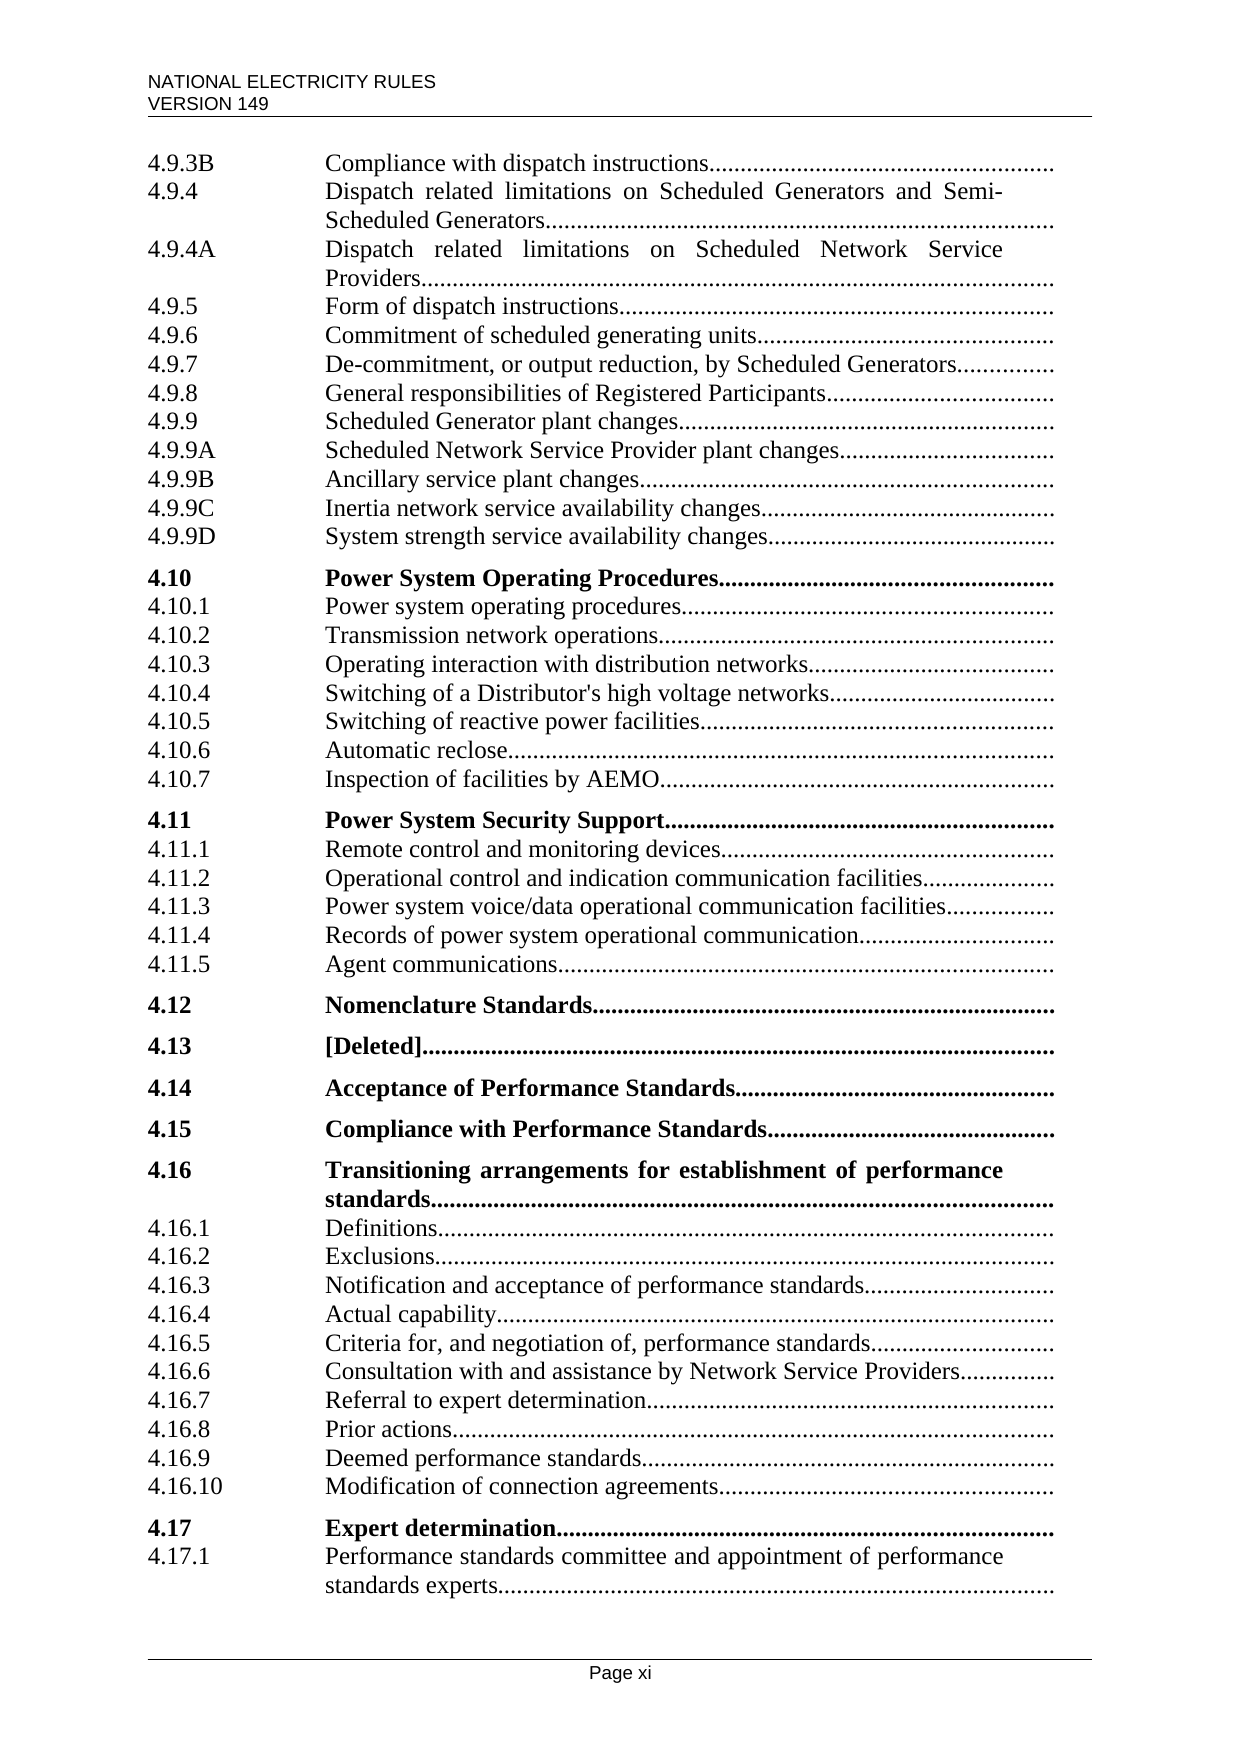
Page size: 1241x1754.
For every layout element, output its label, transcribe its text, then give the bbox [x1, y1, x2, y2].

text 4.9.9A Scheduled Network Service Provider plant changes 353 [148, 435, 1004, 464]
text 4.12 Nomenclature Standards 361 [148, 990, 1004, 1019]
text 4.9.9C Inertia network service availability changes 353 [148, 493, 1004, 521]
text 4.16.4 Actual capability 374 [148, 1299, 1004, 1328]
text 4.10.6 Automatic reclose 356 [148, 735, 1004, 764]
text 4.11 Power System Security Support 356 [148, 805, 1004, 834]
text 4.16.1 Definitions 367 [148, 1213, 1004, 1241]
text 4.10.4 Switching of a Distributor's high voltage networks 355 [148, 678, 1004, 706]
text 4.10.1 Power system operating procedures 353 [148, 591, 1004, 620]
text 4.11.4 Records of power system operational communication 360 [148, 920, 1004, 949]
text 4.16.6 Consultation with and assistance by Network Service Providers 377 [148, 1356, 1004, 1385]
text 4.9.9D System strength service availability changes 353 [148, 521, 1004, 550]
text 4.17 Expert determination 379 [148, 1513, 1004, 1541]
text 4.9.5 Form of dispatch instructions 349 [148, 291, 1004, 320]
text 4.14 Acceptance of Performance Standards 362 [148, 1073, 1004, 1101]
text 4.9.7 De-commitment, or output reduction, by Scheduled Generators 350 [148, 349, 1004, 378]
text 4.10.5 Switching of reactive power facilities 356 [148, 706, 1004, 735]
text 4.16.5 Criteria for, and negotiation of, performance standards 375 [148, 1328, 1004, 1356]
text 4.17.1 Performance standards committee and appointment of performance standards experts 379 [148, 1541, 1004, 1599]
text 4.16 Transitioning arrangements for establishment of performance standards 367 [148, 1155, 1004, 1213]
text 4.9.4A Dispatch related limitations on Scheduled Network Service Providers 348 [148, 234, 1004, 291]
text 4.11.3 Power system voice/data operational communication facilities 358 [148, 891, 1004, 920]
text 4.16.2 Exclusions 369 [148, 1241, 1004, 1270]
text 4.9.4 Dispatch related limitations on Scheduled Generators and Semi-Scheduled Generators 347 [148, 176, 1004, 234]
text 4.10.3 Operating interaction with distribution networks 355 [148, 649, 1004, 678]
text 4.9.6 Commitment of scheduled generating units 349 [148, 320, 1004, 349]
text 4.15 Compliance with Performance Standards 364 [148, 1114, 1004, 1143]
text 4.11.1 Remote control and monitoring devices 356 [148, 834, 1004, 863]
text 4.16.3 Notification and acceptance of performance standards 369 [148, 1270, 1004, 1299]
text 4.16.7 Referral to expert determination 378 [148, 1385, 1004, 1414]
text 4.9.8 General responsibilities of Registered Participants 351 [148, 378, 1004, 406]
text 4.16.10 Modification of connection agreements 379 [148, 1471, 1004, 1500]
text 4.10.2 Transmission network operations 354 [148, 620, 1004, 649]
text 4.10 Power System Operating Procedures 353 [148, 563, 1004, 591]
text 4.9.9 Scheduled Generator plant changes 352 [148, 406, 1004, 435]
text 4.13 [Deleted] 362 [148, 1031, 1004, 1060]
text 4.16.9 Deemed performance standards 379 [148, 1443, 1004, 1471]
text 4.11.2 Operational control and indication communication facilities 358 [148, 863, 1004, 891]
text 4.11.5 Agent communications 360 [148, 949, 1004, 978]
text 4.9.9B Ancillary service plant changes 353 [148, 464, 1004, 493]
text 4.16.8 Prior actions 378 [148, 1414, 1004, 1443]
text 4.10.7 Inspection of facilities by AEMO 356 [148, 764, 1004, 793]
text 4.9.3B Compliance with dispatch instructions 347 [148, 148, 1004, 176]
